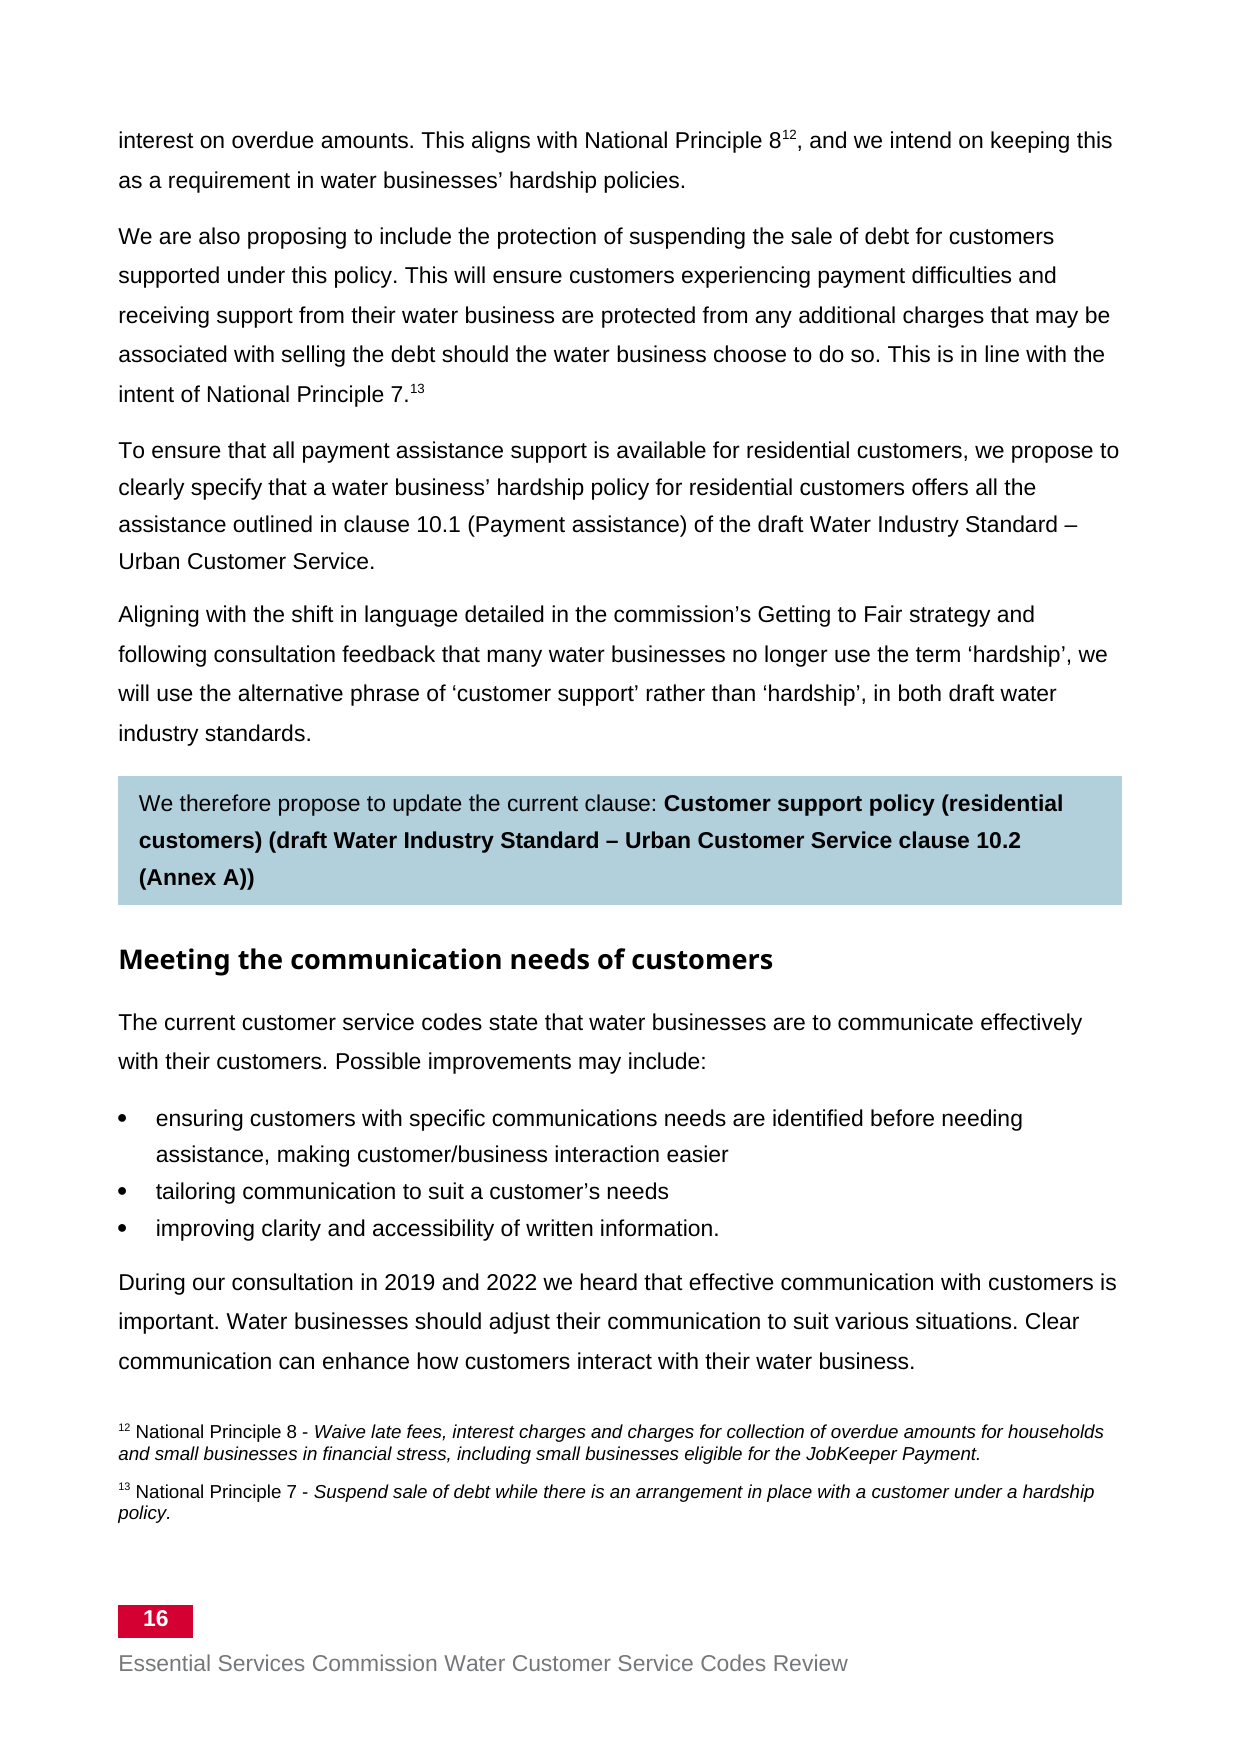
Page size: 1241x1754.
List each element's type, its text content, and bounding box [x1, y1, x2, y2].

text The current customer service codes state that water businesses are to communicate effectively with their customers. Possible improvements may include: [118, 1009, 1122, 1075]
subtitle Meeting the communication needs of customers [118, 941, 1122, 977]
text Aligning with the shift in language detailed in the commission’s Getting to Fair strategy and following consultation feedback that many water businesses no longer use the term ‘hardship’, we will use the alternative phrase of ‘customer support’ rather than ‘hardship’, in both draft water industry standards. [118, 601, 1122, 746]
text To ensure that all payment assistance support is available for residential customers, we propose to clearly specify that a water business’ hardship policy for residential customers offers all the assistance outlined in clause 10.1 (Payment assistance) of the draft Water Industry Standard – Urban Customer Service. [118, 437, 1122, 574]
list ensuring customers with specific communications needs are identified before needing assistance, making customer/business interaction easier [118, 1104, 1122, 1168]
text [118, 127, 1122, 193]
list tailoring communication to suit a customer’s needs [118, 1178, 1122, 1204]
text We are also proposing to include the protection of suspending the sale of debt for customers supported under this policy. This will ensure customers experiencing payment difficulties and receiving support from their water business are protected from any additional charges that may be associated with selling the debt should the water business choose to do so. This is in line with the intent of National Principle 7. [118, 223, 1122, 407]
subtitle We therefore propose to update the current clause: Customer support policy (residential customers) (draft Water Industry Standard – Urban Customer Service clause 10.2 (Annex A)) [130, 788, 1110, 893]
list improving clarity and accessibility of written information. [118, 1215, 1122, 1241]
text During our consultation in 2019 and 2022 we heard that effective communication with customers is important. Water businesses should adjust their communication to suit various situations. Clear communication can enhance how customers interact with their water business. [118, 1269, 1122, 1374]
